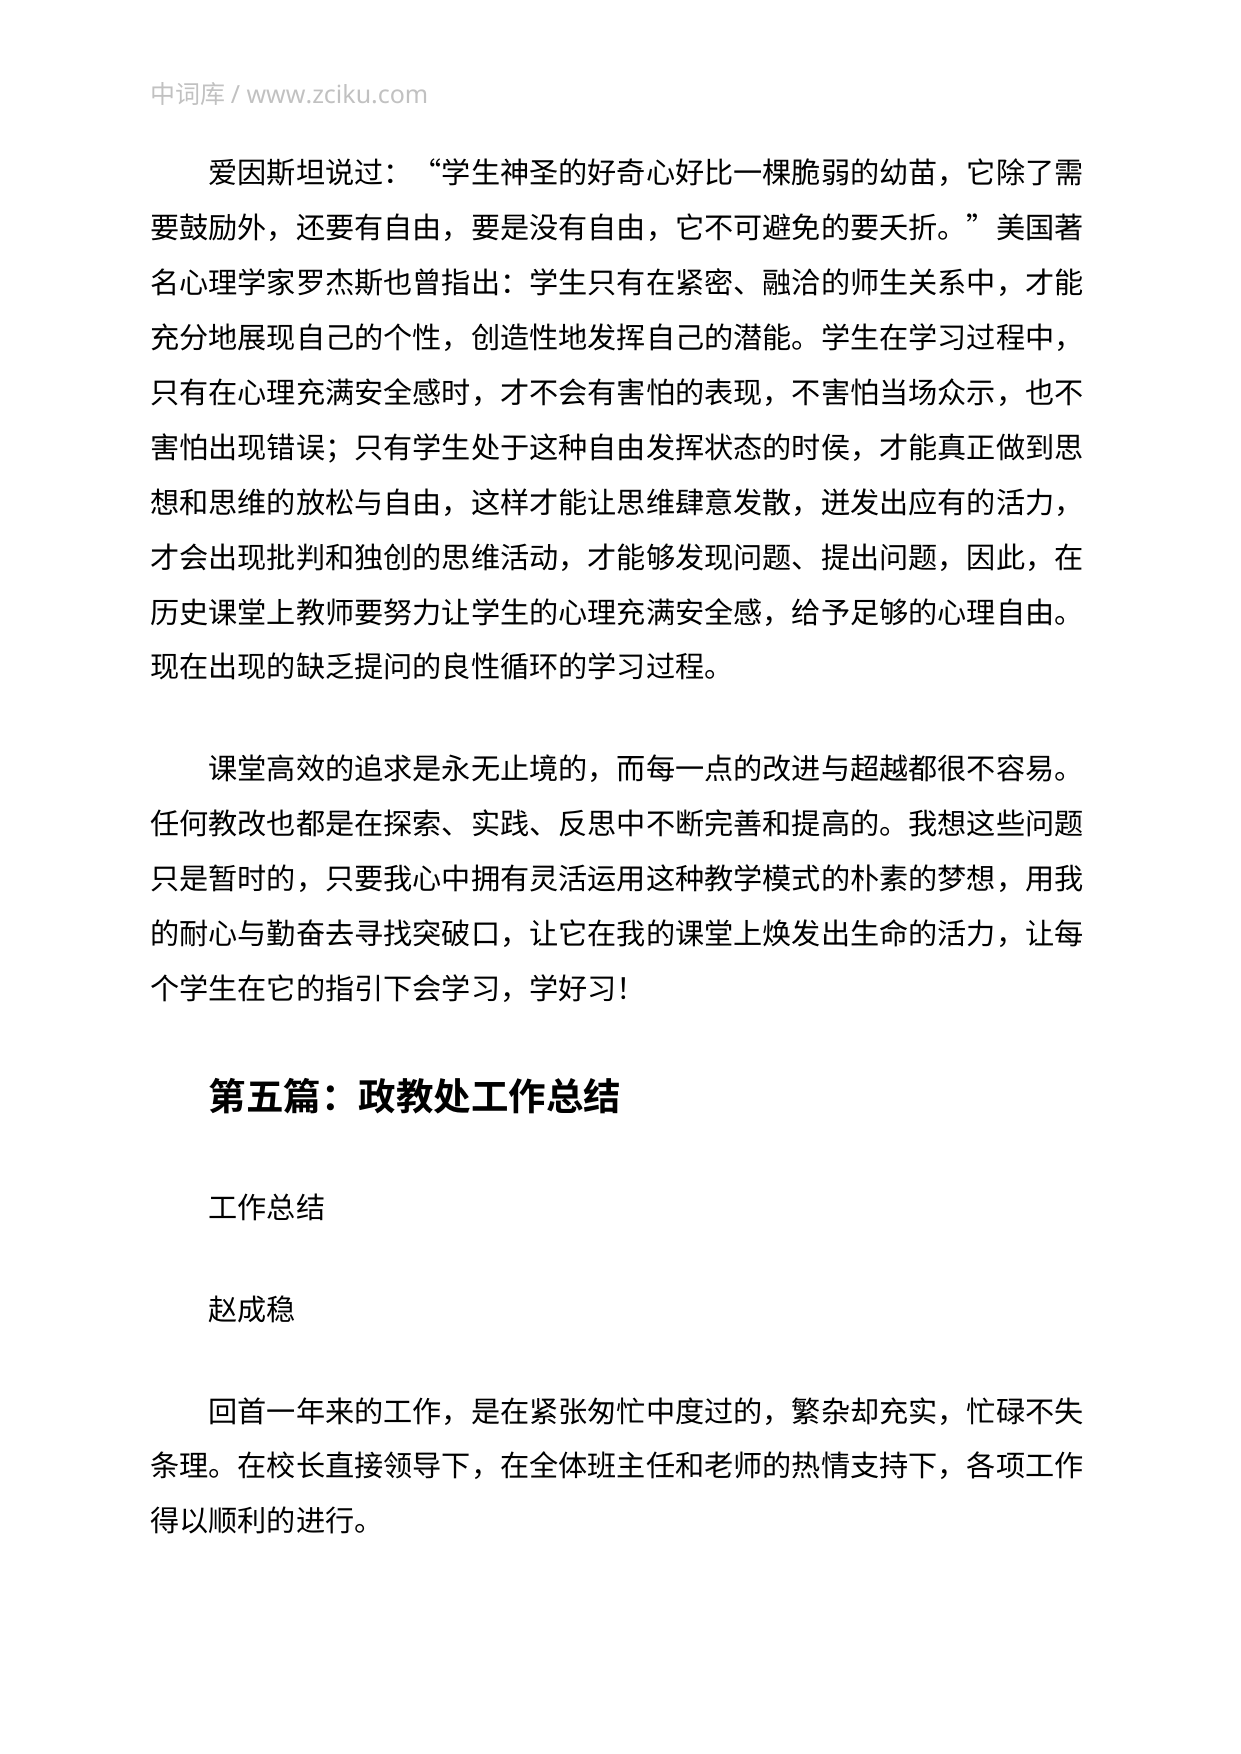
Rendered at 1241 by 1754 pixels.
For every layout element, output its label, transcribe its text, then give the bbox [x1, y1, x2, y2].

text 第五篇：政教处工作总结 [150, 1067, 1090, 1121]
text 回首一年来的工作，是在紧张匆忙中度过的，繁杂却充实，忙碌不失条理。在校长直接领导下，在全体班主任和老师的热情支持下，各项工作得以顺利的进行。 [150, 1388, 1090, 1540]
text 课堂高效的追求是永无止境的，而每一点的改进与超越都很不容易。任何教改也都是在探索、实践、反思中不断完善和提高的。我想这些问题只是暂时的，只要我心中拥有灵活运用这种教学模式的朴素的梦想，用我的耐心与勤奋去寻找突破口，让它在我的课堂上焕发出生命的活力，让每个学生在它的指引下会学习，学好习！ [150, 746, 1090, 1008]
text 爱因斯坦说过：“学生神圣的好奇心好比一棵脆弱的幼苗，它除了需要鼓励外，还要有自由，要是没有自由，它不可避免的要夭折。”美国著名心理学家罗杰斯也曾指出：学生只有在紧密、融洽的师生关系中，才能充分地展现自己的个性，创造性地发挥自己的潜能。学生在学习过程中，只有在心理充满安全感时，才不会有害怕的表现，不害怕当场众示，也不害怕出现错误；只有学生处于这种自由发挥状态的时侯，才能真正做到思想和思维的放松与自由，这样才能让思维肆意发散，迸发出应有的活力，才会出现批判和独创的思维活动，才能够发现问题、提出问题，因此，在历史课堂上教师要努力让学生的心理充满安全感，给予足够的心理自由。现在出现的缺乏提问的良性循环的学习过程。 [150, 150, 1090, 686]
text 工作总结 [150, 1184, 1090, 1227]
text 赵成稳 [150, 1286, 1090, 1329]
